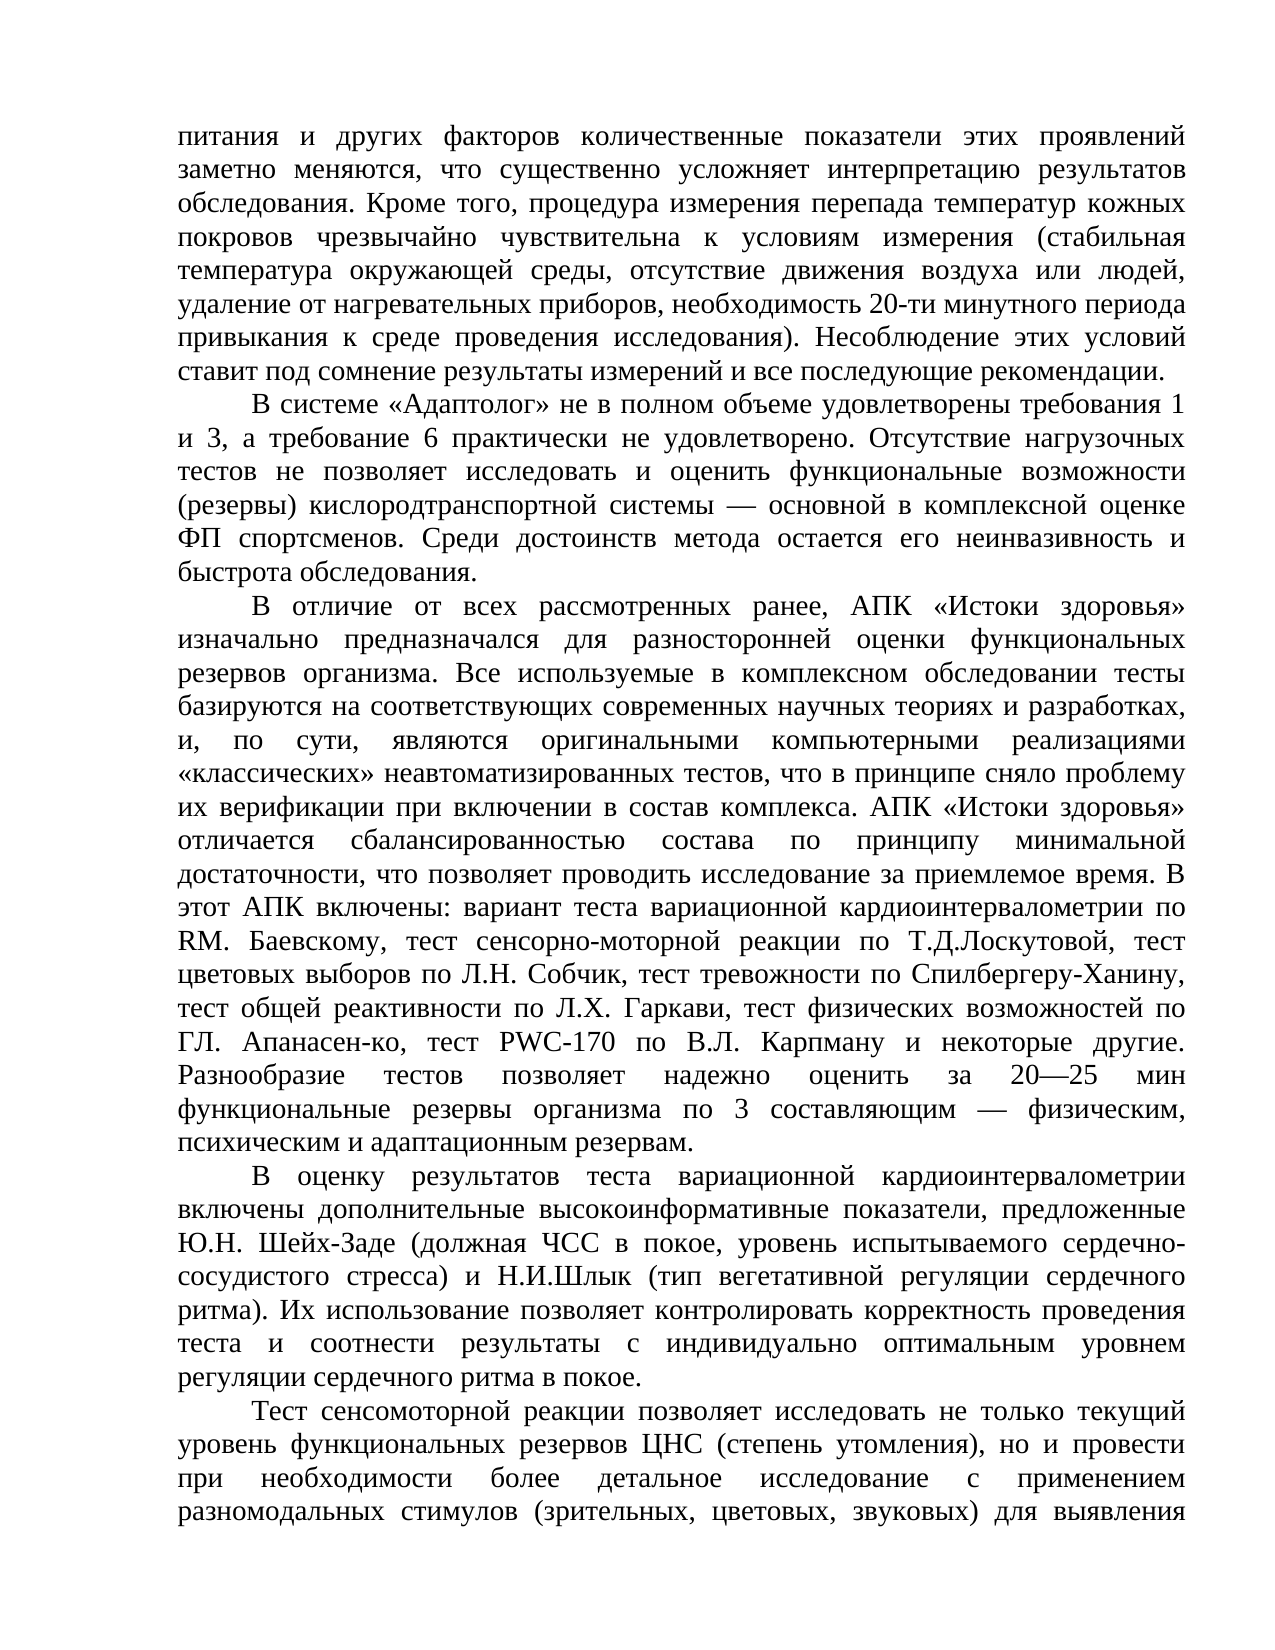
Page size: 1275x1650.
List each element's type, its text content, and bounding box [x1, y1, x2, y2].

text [177, 1393, 1186, 1527]
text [177, 118, 1186, 386]
text В системе «Адаптолог» не в полном объеме удовлетворены требования 1 и 3, а требование 6 практически не удовлетворено. Отсутствие нагрузочных тестов не позволяет исследовать и оценить функциональные возможности (резервы) кислородтранспортной системы — основной в комплексной оценке ФП спортсменов. Среди достоинств метода остается его неинвазивность и быстрота обследования. [177, 386, 1186, 588]
text В оценку результатов теста вариационной кардиоинтервалометрии включены дополнительные высокоинформативные показатели, предложенные Ю.Н. Шейх-Заде (должная ЧСС в покое, уровень испытываемого сердечно-сосудистого стресса) и Н.И.Шлык (тип вегетативной регуляции сердечного ритма). Их использование позволяет контролировать корректность проведения теста и соотнести результаты с индивидуально оптимальным уровнем регуляции сердечного ритма в покое. [177, 1158, 1186, 1393]
text В отличие от всех рассмотренных ранее, АПК «Истоки здоровья» изначально предназначался для разносторонней оценки функциональных резервов организма. Все используемые в комплексном обследовании тесты базируются на соответствующих современных научных теориях и разработках, и, по сути, являются оригинальными компьютерными реализациями «классических» неавтоматизированных тестов, что в принципе сняло проблему их верификации при включении в состав комплекса. АПК «Истоки здоровья» отличается сбалансированностью состава по принципу минимальной достаточности, что позволяет проводить исследование за приемлемое время. В этот АПК включены: вариант теста вариационной кардиоинтервалометрии по RM. Баевскому, тест сенсорно-моторной реакции по Т.Д.Лоскутовой, тест цветовых выборов по Л.Н. Собчик, тест тревожности по Спилбергеру-Ханину, тест общей реактивности по Л.Х. Гаркави, тест физических возможностей по ГЛ. Апанасен-ко, тест PWC-170 по В.Л. Карпману и некоторые другие. Разнообразие тестов позволяет надежно оценить за 20—25 мин функциональные резервы организма по 3 составляющим — физическим, психическим и адаптационным резервам. [177, 588, 1186, 1158]
